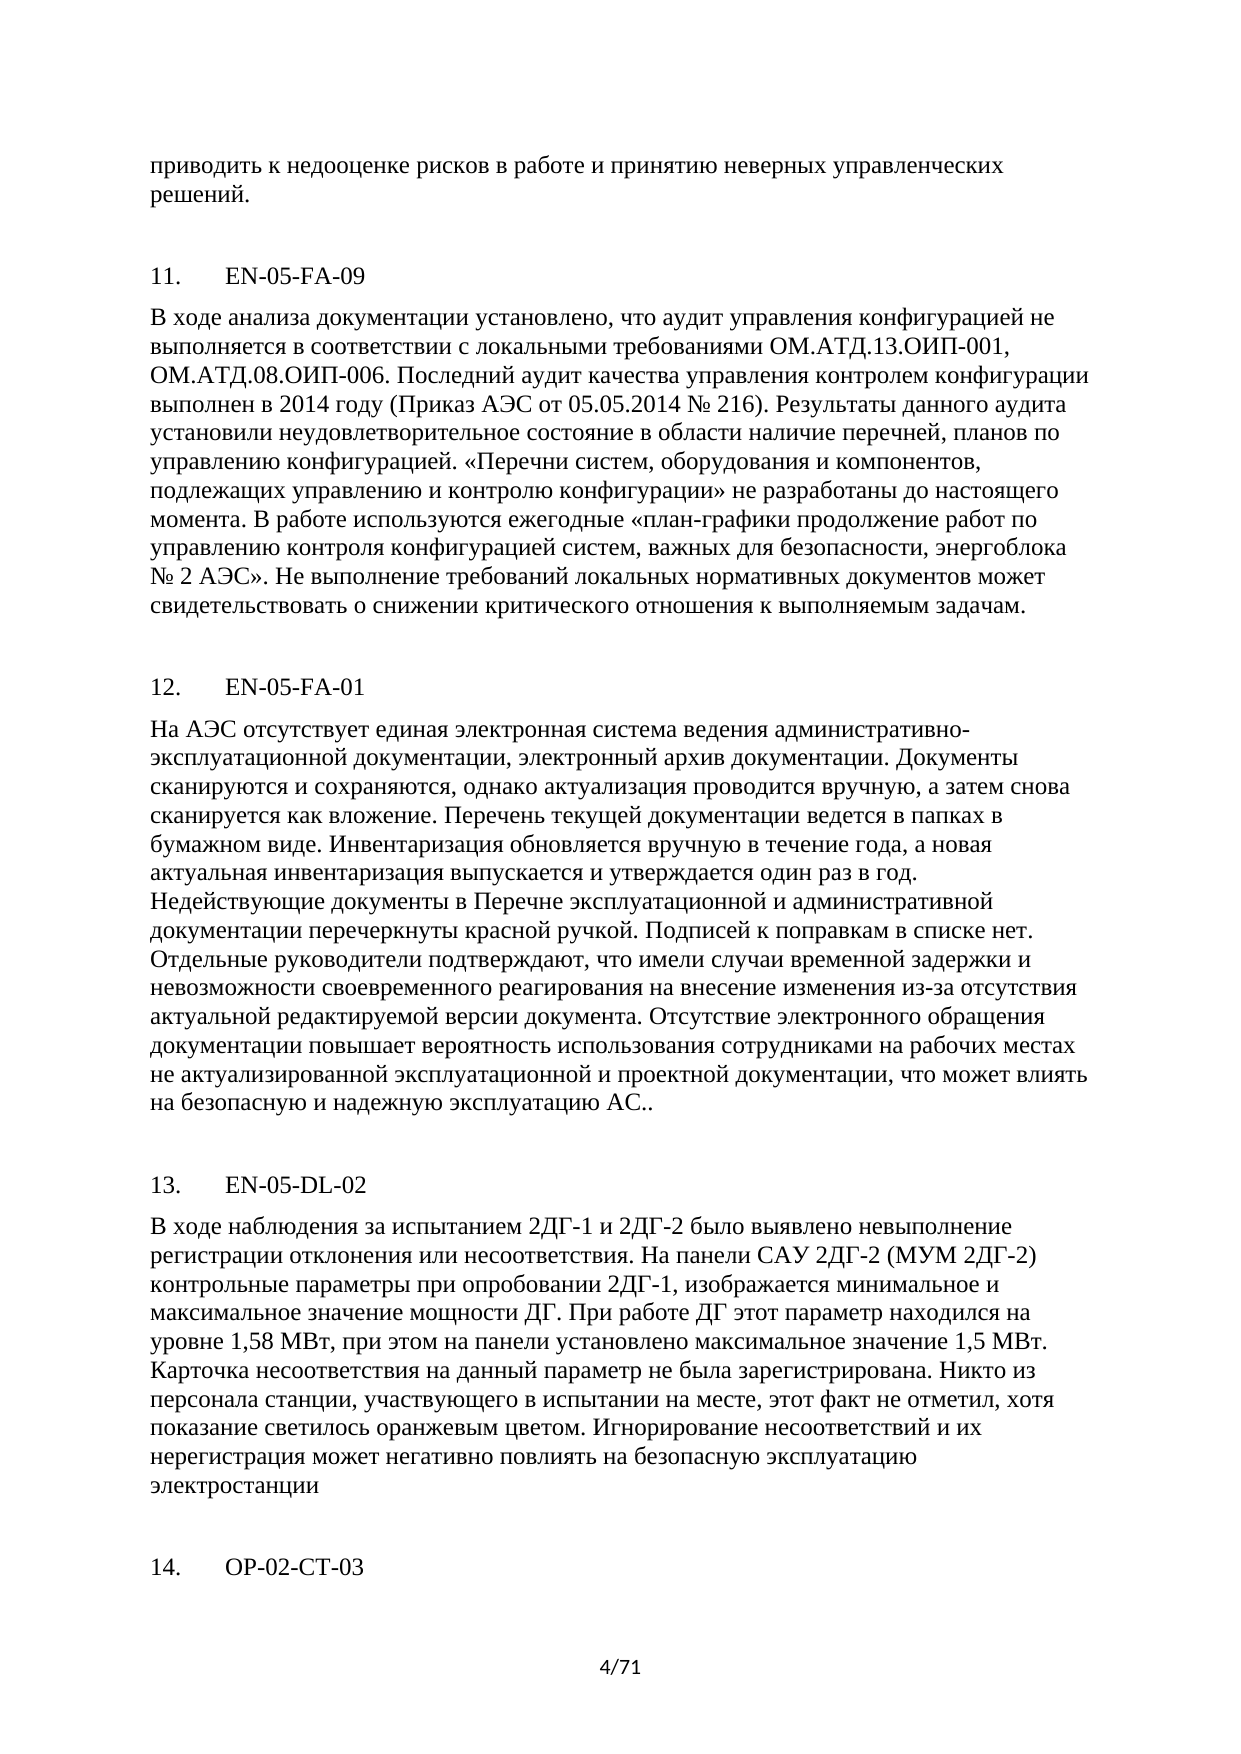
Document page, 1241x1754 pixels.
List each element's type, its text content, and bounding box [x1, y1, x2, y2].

text В ходе наблюдения за испытанием 2ДГ-1 и 2ДГ-2 было выявлено невыполнение регистрации отклонения или несоответствия. На панели САУ 2ДГ-2 (МУМ 2ДГ-2) контрольные параметры при опробовании 2ДГ-1, изображается минимальное и максимальное значение мощности ДГ. При работе ДГ этот параметр находился на уровне 1,58 МВт, при этом на панели установлено максимальное значение 1,5 МВт. Карточка несоответствия на данный параметр не была зарегистрирована. Никто из персонала станции, участвующего в испытании на месте, этот факт не отметил, хотя показание светилось оранжевым цветом. Игнорирование несоответствий и их нерегистрация может негативно повлиять на безопасную эксплуатацию электростанции [150, 1211, 1090, 1499]
list EN-05-FA-01 [150, 672, 1090, 701]
list EN-05-FA-09 [150, 261, 1090, 290]
text В ходе анализа документации установлено, что аудит управления конфигурацией не выполняется в соответствии с локальными требованиями ОМ.АТД.13.ОИП-001, ОМ.АТД.08.ОИП-006. Последний аудит качества управления контролем конфигурации выполнен в 2014 году (Приказ АЭС от 05.05.2014 № 216). Результаты данного аудита установили неудовлетворительное состояние в области наличие перечней, планов по управлению конфигурацией. «Перечни систем, оборудования и компонентов, подлежащих управлению и контролю конфигурации» не разработаны до настоящего момента. В работе используются ежегодные «план-графики продолжение работ по управлению контроля конфигурацией систем, важных для безопасности, энергоблока № 2 АЭС». Не выполнение требований локальных нормативных документов может свидетельствовать о снижении критического отношения к выполняемым задачам. [150, 302, 1090, 619]
text На АЭС отсутствует единая электронная система ведения административно-эксплуатационной документации, электронный архив документации. Документы сканируются и сохраняются, однако актуализация проводится вручную, а затем снова сканируется как вложение. Перечень текущей документации ведется в папках в бумажном виде. Инвентаризация обновляется вручную в течение года, а новая актуальная инвентаризация выпускается и утверждается один раз в год. Недействующие документы в Перечне эксплуатационной и административной документации перечеркнуты красной ручкой. Подписей к поправкам в списке нет. Отдельные руководители подтверждают, что имели случаи временной задержки и невозможности своевременного реагирования на внесение изменения из-за отсутствия актуальной редактируемой версии документа. Отсутствие электронного обращения документации повышает вероятность использования сотрудниками на рабочих местах не актуализированной эксплуатационной и проектной документации, что может влиять на безопасную и надежную эксплуатацию АС.. [150, 714, 1090, 1116]
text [150, 150, 1090, 207]
list OP-02-CT-03 [150, 1552, 1090, 1581]
list EN-05-DL-02 [150, 1170, 1090, 1199]
